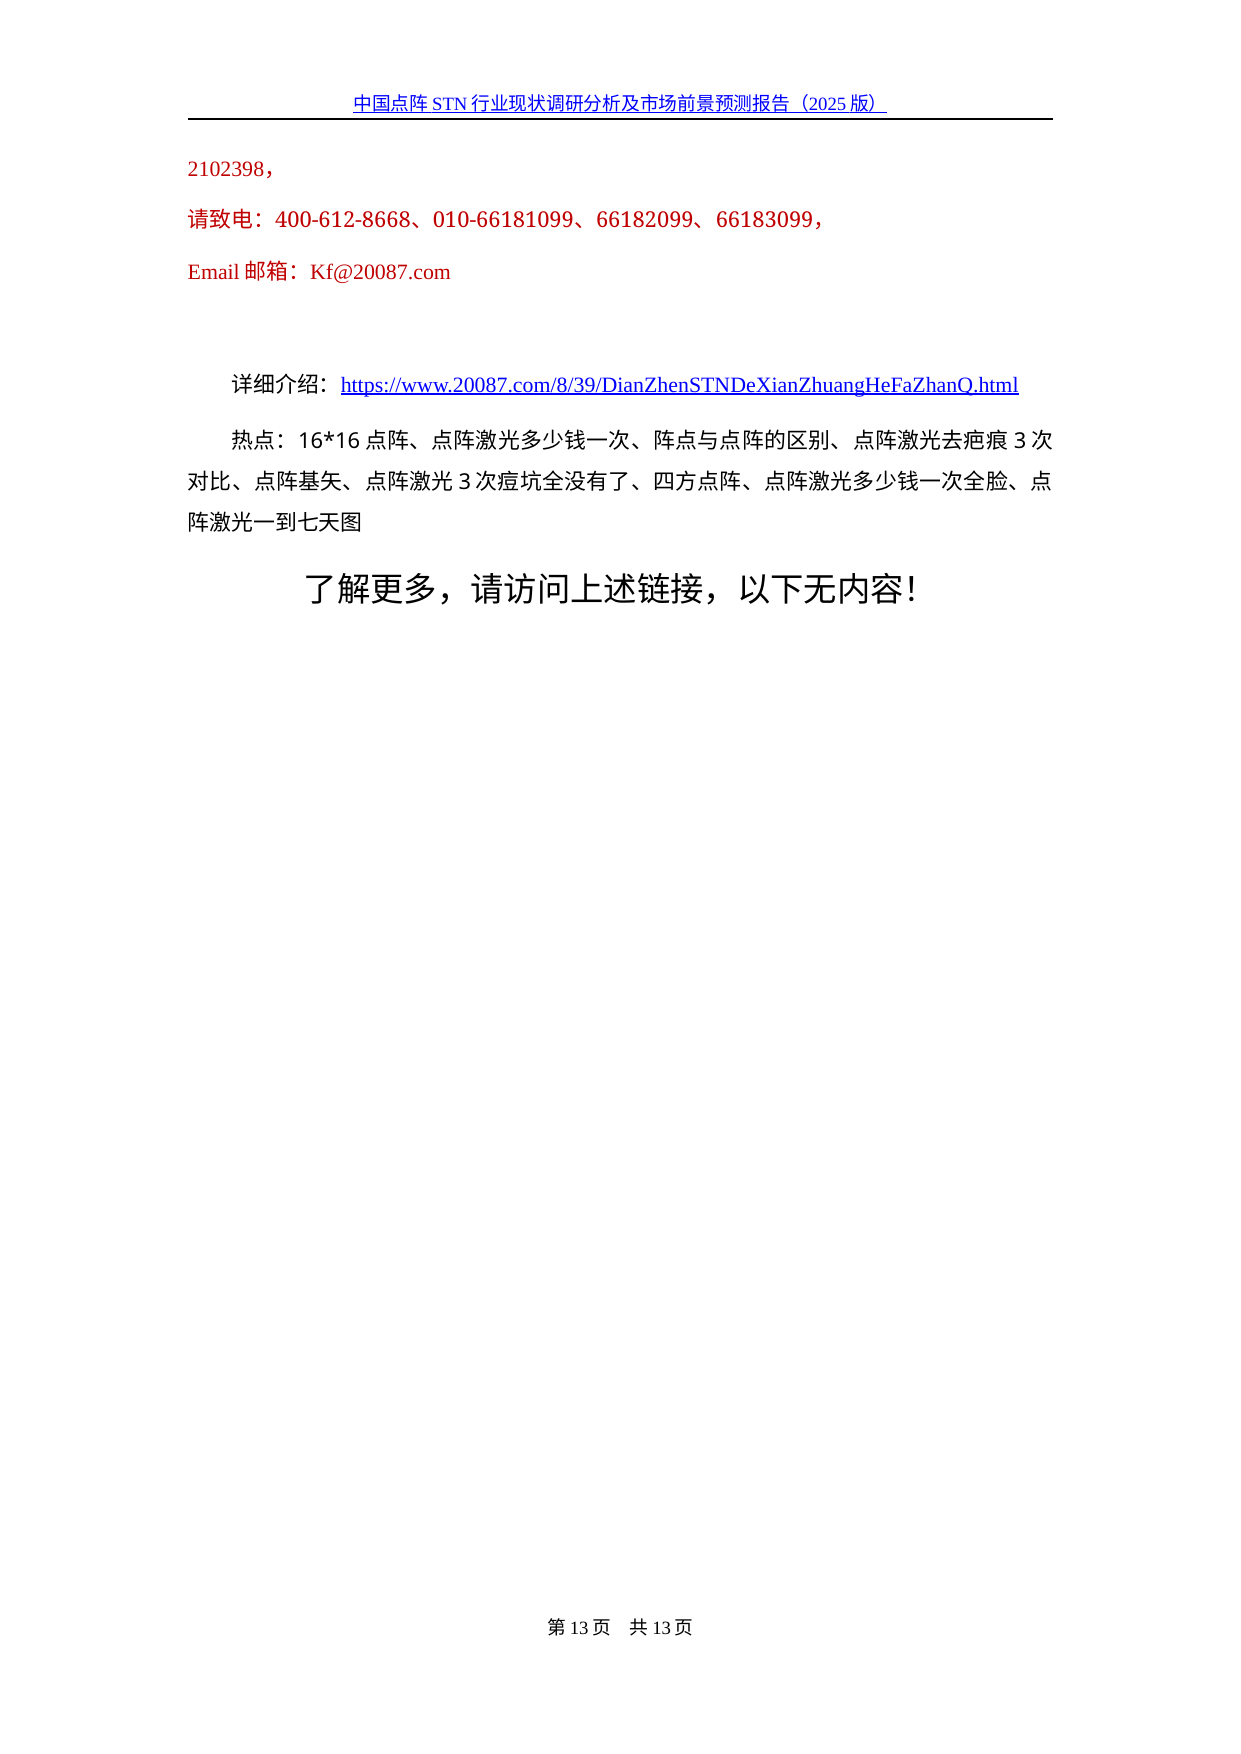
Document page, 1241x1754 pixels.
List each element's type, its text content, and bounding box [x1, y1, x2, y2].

text Email邮箱：Kf@20087.com [187, 253, 1053, 286]
text 请致电：400-612-8668、010-66181099、66182099、66183099， [187, 202, 1053, 234]
title 了解更多，请访问上述链接，以下无内容！ [187, 554, 1053, 619]
text 热点：16*16点阵、点阵激光多少钱一次、阵点与点阵的区别、点阵激光去疤痕3次对比、点阵基矢、点阵激光3次痘坑全没有了、四方点阵、点阵激光多少钱一次全脸、点阵激光一到七天图 [187, 423, 1053, 537]
text 详细介绍：https://www.20087.com/8/39/DianZhenSTNDeXianZhuangHeFaZhanQ.html [187, 366, 1053, 399]
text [187, 150, 1053, 183]
